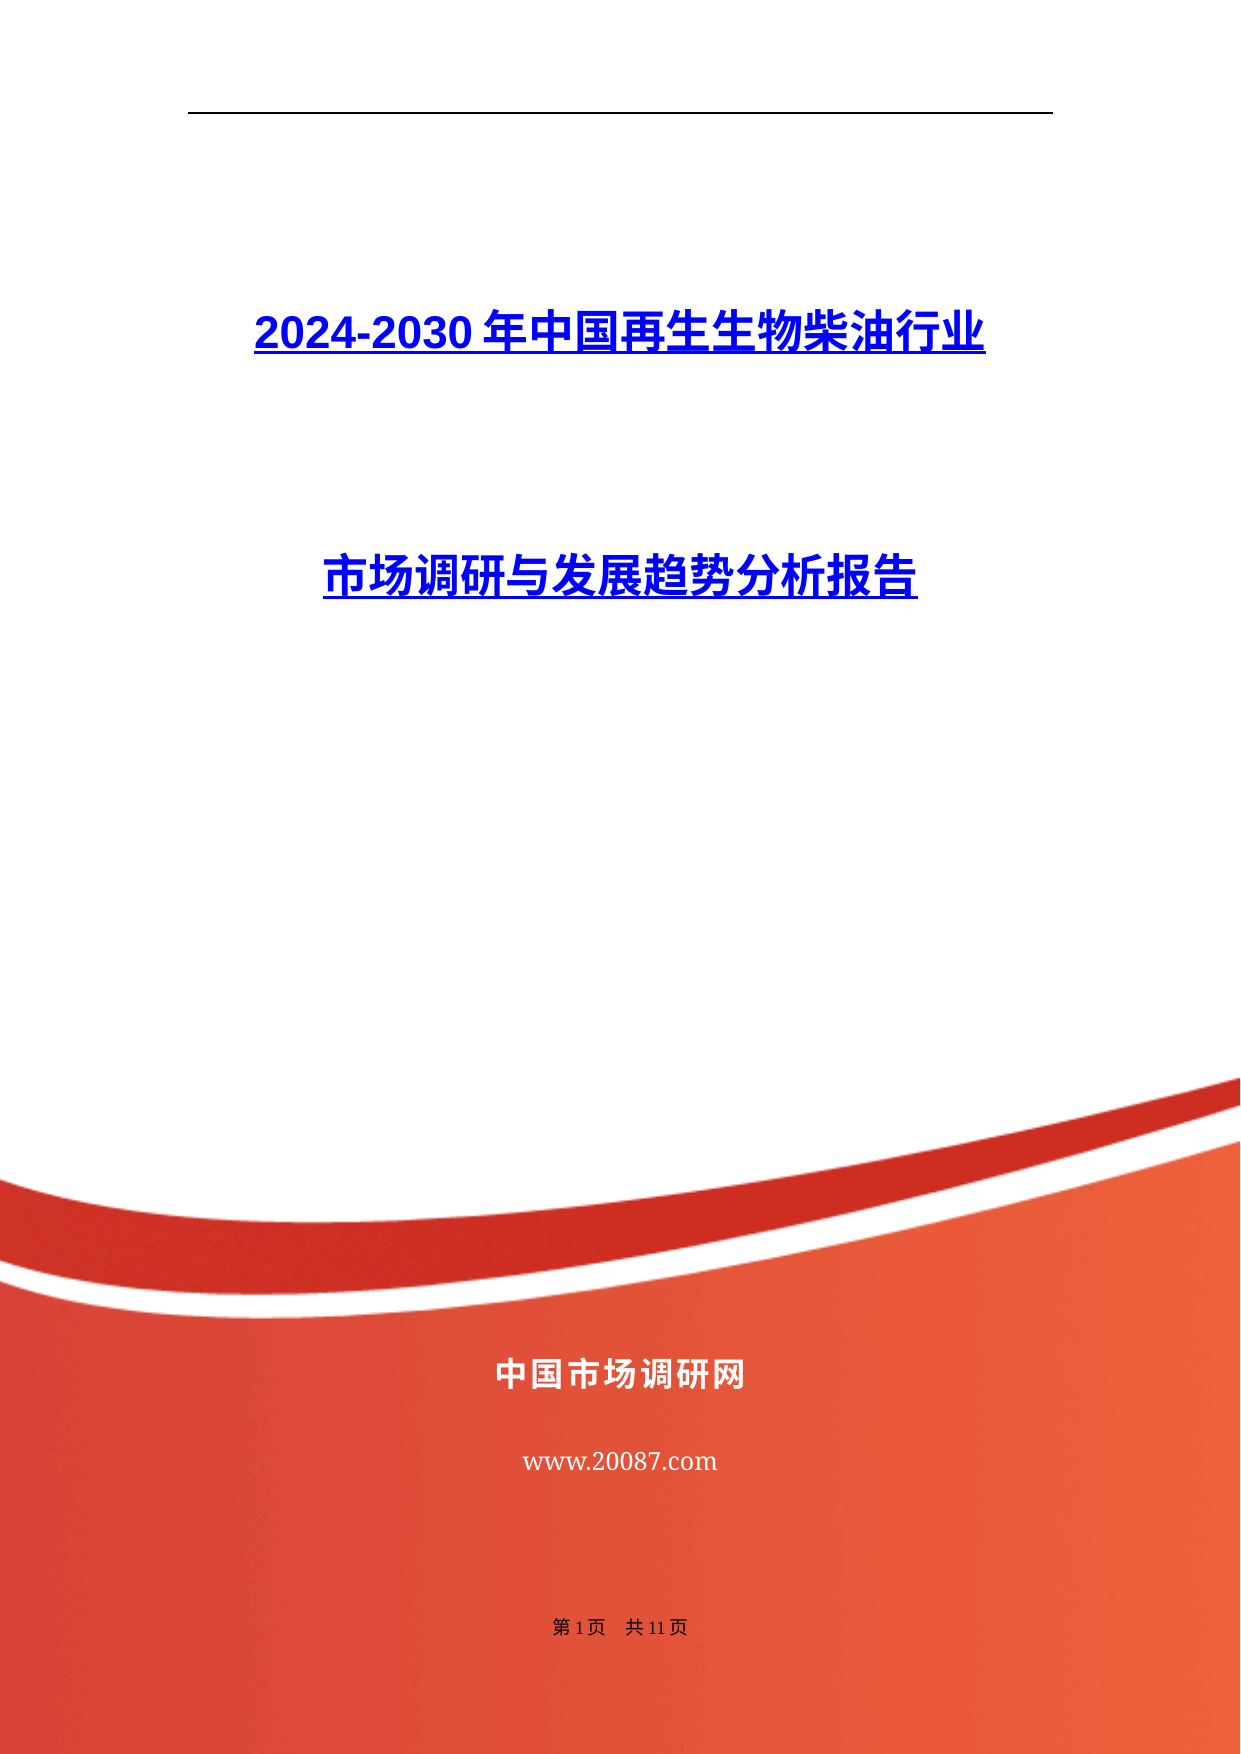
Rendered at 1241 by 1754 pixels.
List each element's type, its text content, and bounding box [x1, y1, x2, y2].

picture [0, 1006, 1241, 1754]
text www.20087.com [187, 1428, 1053, 1493]
table_header 2024-2030年中国再生生物柴油行业市场调研与发展趋势分析报告 [188, 207, 1053, 773]
subtitle 中国市场调研网 [187, 1339, 1053, 1404]
